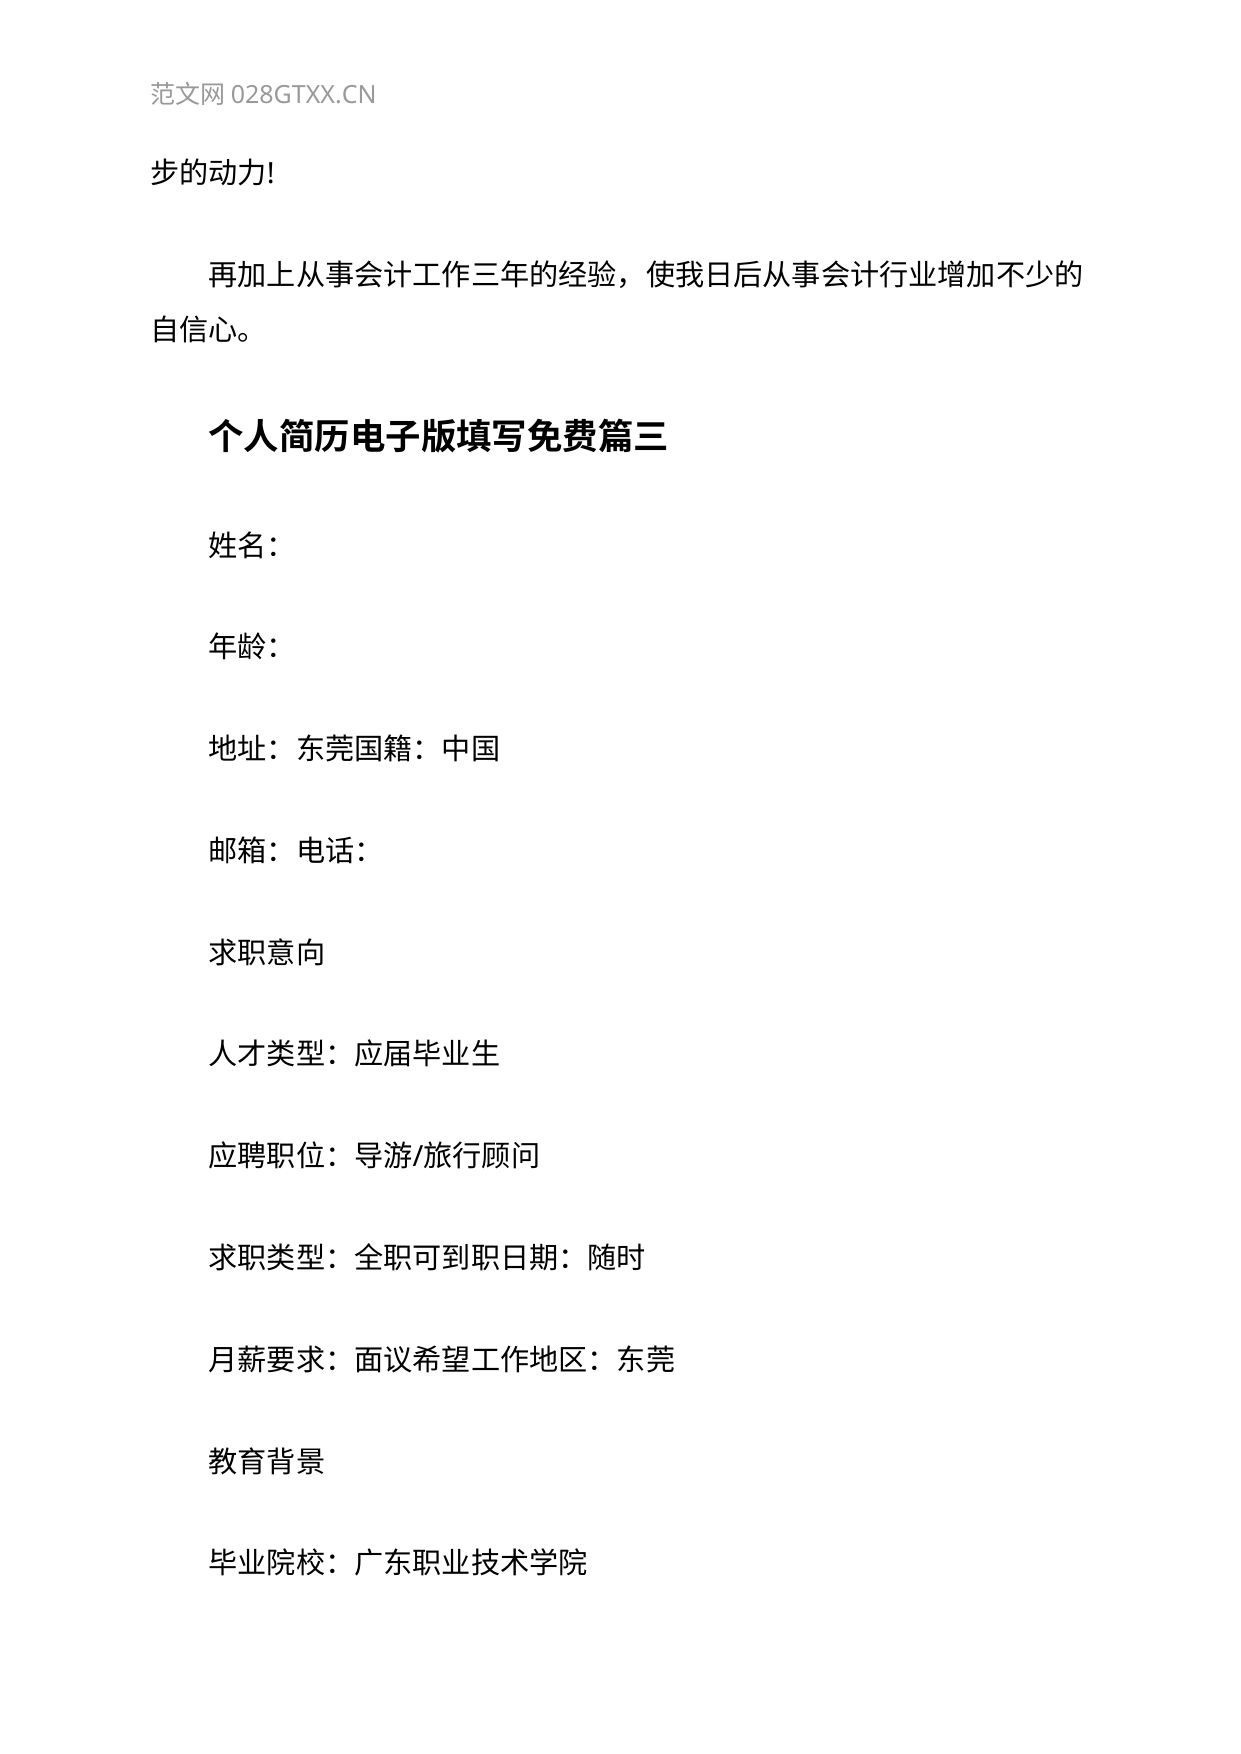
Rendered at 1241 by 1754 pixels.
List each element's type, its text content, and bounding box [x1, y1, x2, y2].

text 个人简历电子版填写免费篇三 [150, 409, 1090, 460]
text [150, 150, 1090, 192]
text 年龄： [150, 624, 1090, 666]
text 毕业院校：广东职业技术学院 [150, 1540, 1090, 1582]
text 求职意向 [150, 929, 1090, 971]
text 应聘职位：导游/旅行顾问 [150, 1133, 1090, 1175]
text 教育背景 [150, 1438, 1090, 1481]
text 姓名： [150, 522, 1090, 564]
text 再加上从事会计工作三年的经验，使我日后从事会计行业增加不少的自信心。 [150, 252, 1090, 349]
text 求职类型：全职可到职日期：随时 [150, 1235, 1090, 1277]
text 地址：东莞国籍：中国 [150, 726, 1090, 768]
text 人才类型：应届毕业生 [150, 1031, 1090, 1073]
text 月薪要求：面议希望工作地区：东莞 [150, 1336, 1090, 1379]
text 邮箱：电话： [150, 827, 1090, 870]
